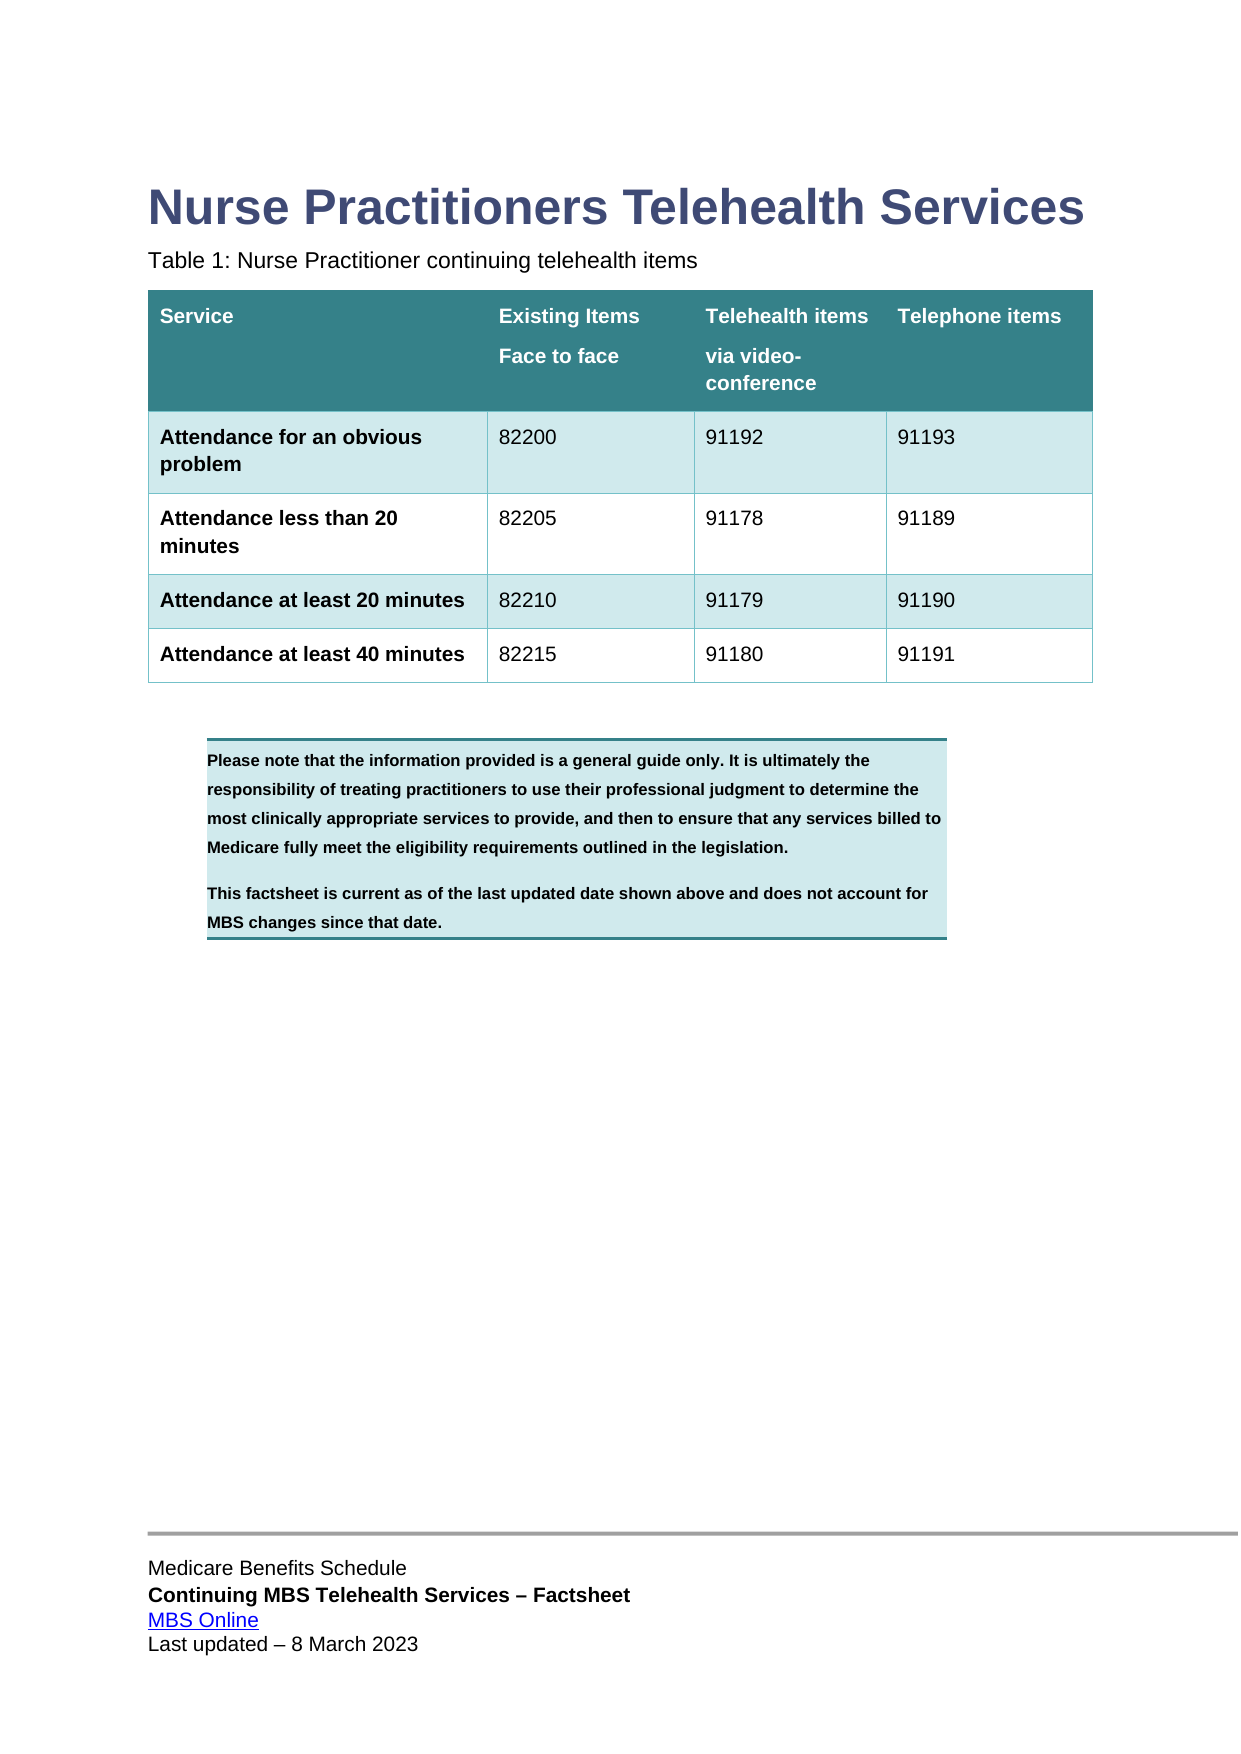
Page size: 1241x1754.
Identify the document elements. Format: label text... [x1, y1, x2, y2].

table_header Telehealth items via video-conference [695, 291, 886, 411]
title Nurse Practitioners Telehealth Services [148, 177, 1092, 235]
table_cell 82215 [488, 629, 694, 682]
text Table 1: Nurse Practitioner continuing telehealth items [148, 247, 1092, 273]
text Please note that the information provided is a general guide only. It is ultimately the responsibility of treating practitioners to use their professional judgment to determine the most clinically appropriate services to provide, and then to ensure that any services billed to Medicare fully meet the eligibility requirements outlined in the legislation. [207, 741, 947, 860]
table_cell 82210 [488, 575, 694, 628]
table_cell 82200 [488, 412, 694, 493]
table_cell Attendance at least 40 minutes [149, 629, 487, 682]
table_cell 91192 [695, 412, 886, 493]
table_cell 91178 [695, 494, 886, 574]
table_header Service [149, 291, 487, 411]
table_cell 91191 [887, 629, 1092, 682]
table_cell 91180 [695, 629, 886, 682]
text This factsheet is current as of the last updated date shown above and does not account for MBS changes since that date. [207, 871, 947, 937]
table_cell 91193 [887, 412, 1092, 493]
table_cell Attendance at least 20 minutes [149, 575, 487, 628]
table_cell Attendance less than 20 minutes [149, 494, 487, 574]
table_header Existing Items Face to face [488, 291, 694, 411]
table_cell 91190 [887, 575, 1092, 628]
table_cell 91189 [887, 494, 1092, 574]
table_cell 91179 [695, 575, 886, 628]
table_header Telephone items [887, 291, 1092, 411]
table_cell 82205 [488, 494, 694, 574]
table_cell Attendance for an obvious problem [149, 412, 487, 493]
